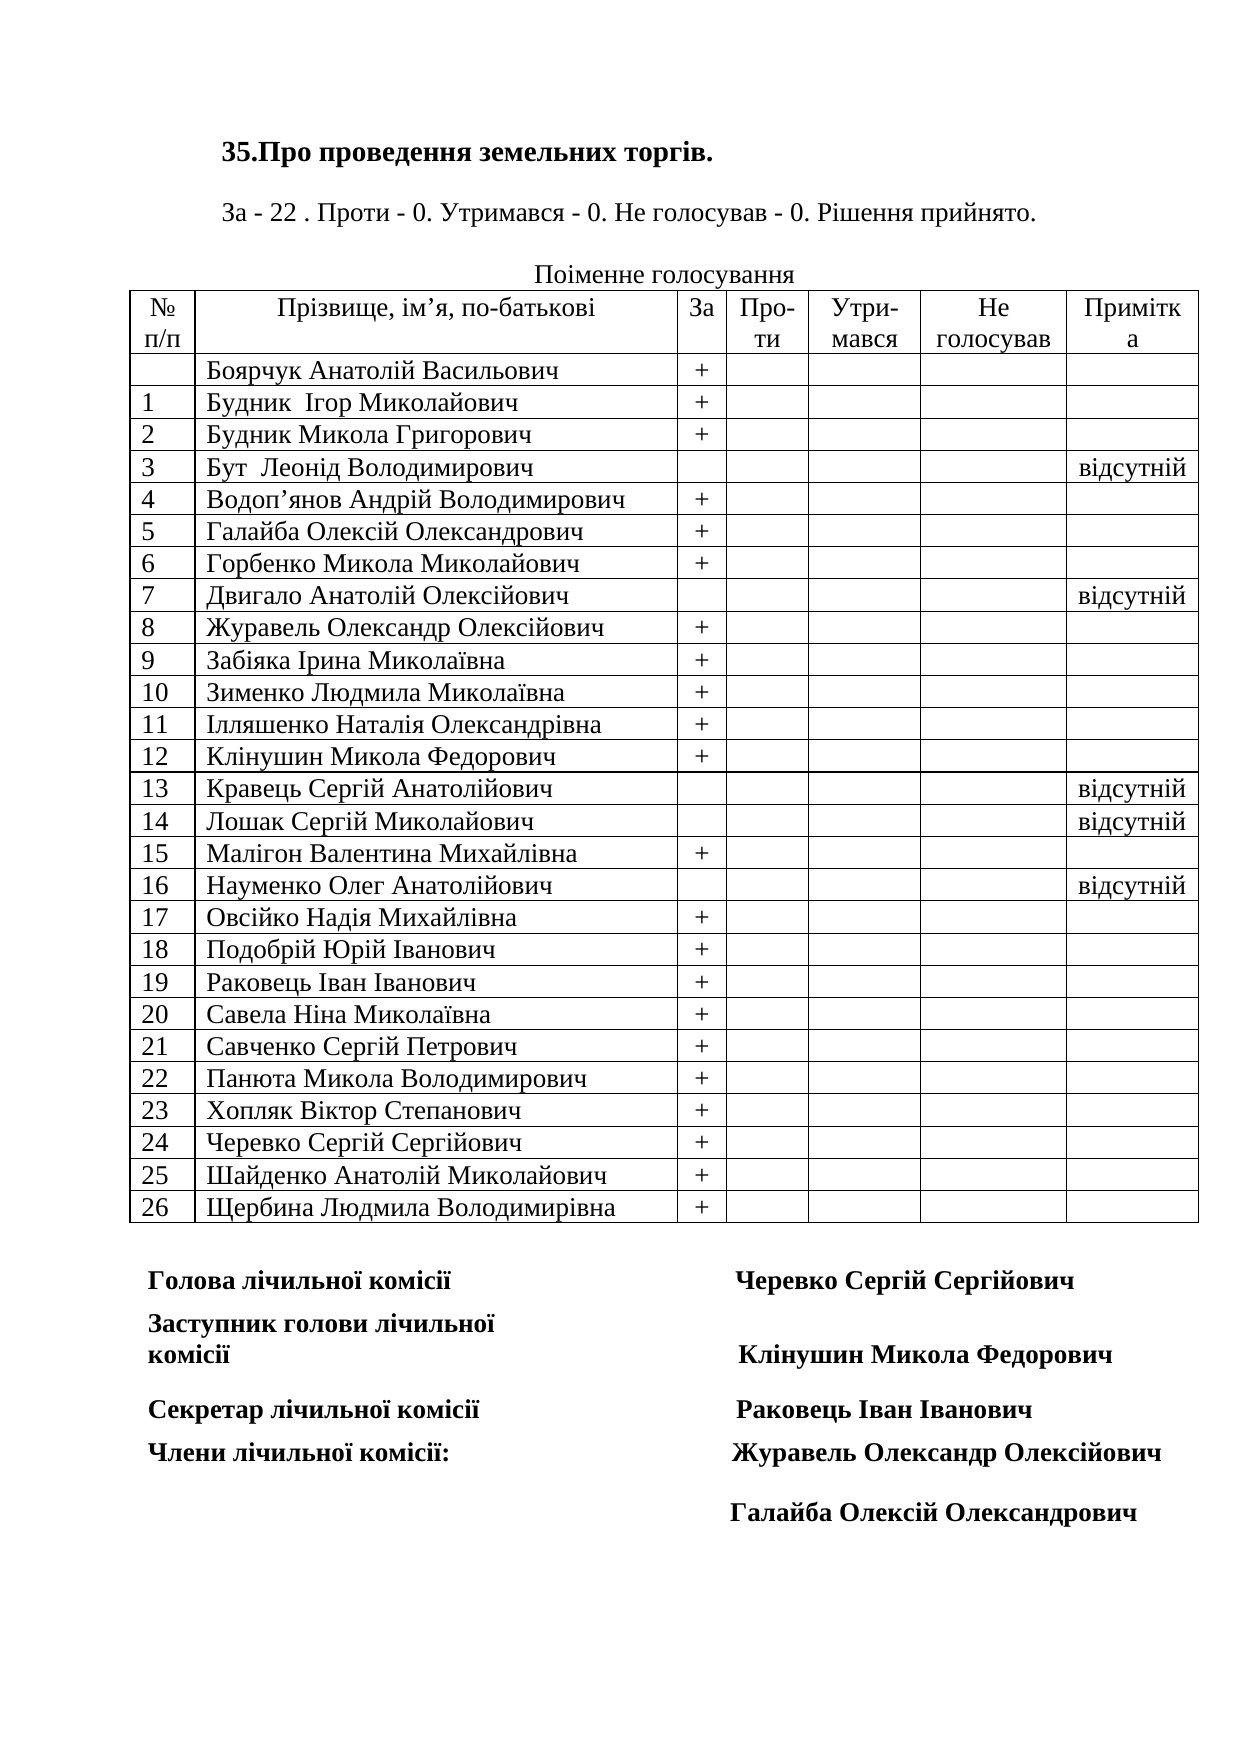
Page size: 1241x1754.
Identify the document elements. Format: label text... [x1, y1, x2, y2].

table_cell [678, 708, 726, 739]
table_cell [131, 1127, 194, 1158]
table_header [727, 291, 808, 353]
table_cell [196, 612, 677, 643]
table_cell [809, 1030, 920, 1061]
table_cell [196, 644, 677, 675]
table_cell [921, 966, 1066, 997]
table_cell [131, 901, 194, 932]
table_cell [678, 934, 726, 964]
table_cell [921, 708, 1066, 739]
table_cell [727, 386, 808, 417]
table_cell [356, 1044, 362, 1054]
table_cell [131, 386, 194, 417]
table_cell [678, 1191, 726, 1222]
text комісії Клінушин Микола Федорович [148, 1338, 1181, 1369]
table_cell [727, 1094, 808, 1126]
text Заступник голови лічильної [148, 1307, 1181, 1338]
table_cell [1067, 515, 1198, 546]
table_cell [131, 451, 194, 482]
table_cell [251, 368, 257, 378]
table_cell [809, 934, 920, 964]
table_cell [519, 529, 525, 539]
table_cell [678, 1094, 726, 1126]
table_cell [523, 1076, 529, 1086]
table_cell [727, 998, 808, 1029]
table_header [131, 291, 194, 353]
text Галайба Олексій Олександрович [148, 1496, 1181, 1527]
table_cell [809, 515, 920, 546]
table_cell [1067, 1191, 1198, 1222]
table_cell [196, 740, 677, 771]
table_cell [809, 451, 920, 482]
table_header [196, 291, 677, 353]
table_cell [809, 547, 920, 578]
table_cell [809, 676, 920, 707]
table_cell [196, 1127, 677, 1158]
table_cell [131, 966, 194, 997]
text За - 22 . Проти - 0. Утримався - 0. Не голосував - 0. Рішення прийнято. [148, 196, 1181, 227]
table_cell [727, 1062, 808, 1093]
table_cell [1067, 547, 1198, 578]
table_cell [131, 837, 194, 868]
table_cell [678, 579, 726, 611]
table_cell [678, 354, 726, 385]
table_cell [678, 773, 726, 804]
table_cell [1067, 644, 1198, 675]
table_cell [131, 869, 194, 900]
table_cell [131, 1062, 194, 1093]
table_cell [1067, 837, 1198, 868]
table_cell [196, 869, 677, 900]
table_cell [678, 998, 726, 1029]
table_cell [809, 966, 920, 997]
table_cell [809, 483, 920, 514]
text Секретар лічильної комісії Раковець Іван Іванович [148, 1393, 1181, 1424]
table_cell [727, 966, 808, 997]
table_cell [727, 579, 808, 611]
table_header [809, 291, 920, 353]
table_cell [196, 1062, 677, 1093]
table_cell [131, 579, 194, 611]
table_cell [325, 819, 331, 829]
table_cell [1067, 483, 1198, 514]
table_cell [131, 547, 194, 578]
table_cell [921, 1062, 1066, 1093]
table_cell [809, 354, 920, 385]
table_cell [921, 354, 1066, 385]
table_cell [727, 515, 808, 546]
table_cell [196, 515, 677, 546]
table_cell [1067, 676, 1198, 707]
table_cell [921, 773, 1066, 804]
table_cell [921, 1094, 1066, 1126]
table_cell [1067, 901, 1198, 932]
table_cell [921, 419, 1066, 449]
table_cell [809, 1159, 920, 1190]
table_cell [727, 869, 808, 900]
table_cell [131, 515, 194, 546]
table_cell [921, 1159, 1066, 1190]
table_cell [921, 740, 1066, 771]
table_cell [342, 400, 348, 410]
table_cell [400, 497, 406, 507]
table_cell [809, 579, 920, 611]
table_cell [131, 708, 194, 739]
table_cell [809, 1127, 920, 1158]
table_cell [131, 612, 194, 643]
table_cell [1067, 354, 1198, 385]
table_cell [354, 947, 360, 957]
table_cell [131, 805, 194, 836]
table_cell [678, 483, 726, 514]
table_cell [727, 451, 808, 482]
text Поіменне голосування [148, 258, 1181, 290]
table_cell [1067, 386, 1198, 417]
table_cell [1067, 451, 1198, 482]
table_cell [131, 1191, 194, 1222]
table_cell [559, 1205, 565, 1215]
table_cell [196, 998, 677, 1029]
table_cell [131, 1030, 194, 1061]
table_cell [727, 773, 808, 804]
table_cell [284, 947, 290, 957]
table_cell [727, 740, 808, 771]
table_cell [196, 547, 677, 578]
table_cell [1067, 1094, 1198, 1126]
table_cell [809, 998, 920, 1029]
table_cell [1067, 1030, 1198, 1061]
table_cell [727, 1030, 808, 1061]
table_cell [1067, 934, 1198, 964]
list 35.Про проведення земельних торгів. [148, 134, 1181, 167]
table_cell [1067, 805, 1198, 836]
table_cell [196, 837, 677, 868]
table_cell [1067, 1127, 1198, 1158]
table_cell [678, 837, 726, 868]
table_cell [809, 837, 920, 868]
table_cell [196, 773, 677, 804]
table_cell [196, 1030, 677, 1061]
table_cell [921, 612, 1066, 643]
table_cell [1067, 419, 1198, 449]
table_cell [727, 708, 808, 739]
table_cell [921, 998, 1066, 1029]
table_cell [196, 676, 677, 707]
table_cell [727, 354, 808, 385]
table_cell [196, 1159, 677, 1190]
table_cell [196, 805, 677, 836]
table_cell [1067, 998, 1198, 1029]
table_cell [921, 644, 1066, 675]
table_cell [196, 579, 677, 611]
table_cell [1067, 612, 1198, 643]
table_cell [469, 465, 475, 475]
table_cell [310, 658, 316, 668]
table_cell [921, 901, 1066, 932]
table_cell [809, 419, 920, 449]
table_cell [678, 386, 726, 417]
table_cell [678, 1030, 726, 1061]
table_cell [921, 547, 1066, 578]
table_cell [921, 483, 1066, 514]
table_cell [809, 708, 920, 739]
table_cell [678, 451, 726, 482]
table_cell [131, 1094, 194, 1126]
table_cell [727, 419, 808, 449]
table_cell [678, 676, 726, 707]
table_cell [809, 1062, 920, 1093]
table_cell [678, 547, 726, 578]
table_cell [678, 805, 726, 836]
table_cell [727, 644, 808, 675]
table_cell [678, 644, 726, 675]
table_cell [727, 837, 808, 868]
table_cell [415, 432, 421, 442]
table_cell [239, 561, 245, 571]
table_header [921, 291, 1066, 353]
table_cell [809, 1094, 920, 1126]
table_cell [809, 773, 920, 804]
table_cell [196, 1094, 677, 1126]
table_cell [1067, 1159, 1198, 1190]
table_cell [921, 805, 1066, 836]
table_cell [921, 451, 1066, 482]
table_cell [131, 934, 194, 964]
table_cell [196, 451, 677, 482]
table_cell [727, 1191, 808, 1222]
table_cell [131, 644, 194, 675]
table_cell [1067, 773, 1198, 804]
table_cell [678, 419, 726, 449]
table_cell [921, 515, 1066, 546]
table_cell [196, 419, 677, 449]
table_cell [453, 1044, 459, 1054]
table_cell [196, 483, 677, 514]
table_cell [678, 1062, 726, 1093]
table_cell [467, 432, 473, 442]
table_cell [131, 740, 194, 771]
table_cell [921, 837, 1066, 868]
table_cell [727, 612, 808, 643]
text Голова лічильної комісії Черевко Сергій Сергійович [148, 1264, 1181, 1295]
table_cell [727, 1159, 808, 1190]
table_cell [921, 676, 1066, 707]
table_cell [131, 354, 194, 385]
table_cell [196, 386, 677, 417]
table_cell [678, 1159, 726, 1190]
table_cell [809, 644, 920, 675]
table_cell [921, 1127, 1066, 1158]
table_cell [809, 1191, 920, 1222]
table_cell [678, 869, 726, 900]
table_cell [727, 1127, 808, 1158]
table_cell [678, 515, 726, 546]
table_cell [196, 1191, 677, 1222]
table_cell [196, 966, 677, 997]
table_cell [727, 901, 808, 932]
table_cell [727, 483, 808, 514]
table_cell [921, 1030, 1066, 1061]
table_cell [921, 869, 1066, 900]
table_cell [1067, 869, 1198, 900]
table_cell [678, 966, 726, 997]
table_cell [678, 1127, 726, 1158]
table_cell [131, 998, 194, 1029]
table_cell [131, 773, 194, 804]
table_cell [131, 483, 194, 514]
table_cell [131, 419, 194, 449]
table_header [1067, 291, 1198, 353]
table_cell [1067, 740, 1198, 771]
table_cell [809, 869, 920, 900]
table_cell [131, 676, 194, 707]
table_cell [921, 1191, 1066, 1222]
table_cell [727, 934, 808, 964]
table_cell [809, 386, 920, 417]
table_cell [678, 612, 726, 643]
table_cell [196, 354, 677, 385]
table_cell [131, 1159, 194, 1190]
text Члени лічильної комісії: Журавель Олександр Олексійович [148, 1436, 1181, 1468]
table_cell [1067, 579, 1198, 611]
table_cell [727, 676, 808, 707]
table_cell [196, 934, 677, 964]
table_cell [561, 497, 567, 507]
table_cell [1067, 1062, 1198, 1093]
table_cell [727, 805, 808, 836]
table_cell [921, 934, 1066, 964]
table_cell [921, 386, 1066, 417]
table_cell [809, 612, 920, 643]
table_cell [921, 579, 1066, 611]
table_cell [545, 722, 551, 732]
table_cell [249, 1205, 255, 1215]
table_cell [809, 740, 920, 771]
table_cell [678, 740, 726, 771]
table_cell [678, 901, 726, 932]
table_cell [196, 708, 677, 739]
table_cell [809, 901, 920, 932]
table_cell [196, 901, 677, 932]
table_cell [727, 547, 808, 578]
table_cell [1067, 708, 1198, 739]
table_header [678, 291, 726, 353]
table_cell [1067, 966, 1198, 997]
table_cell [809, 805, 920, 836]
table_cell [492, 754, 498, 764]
